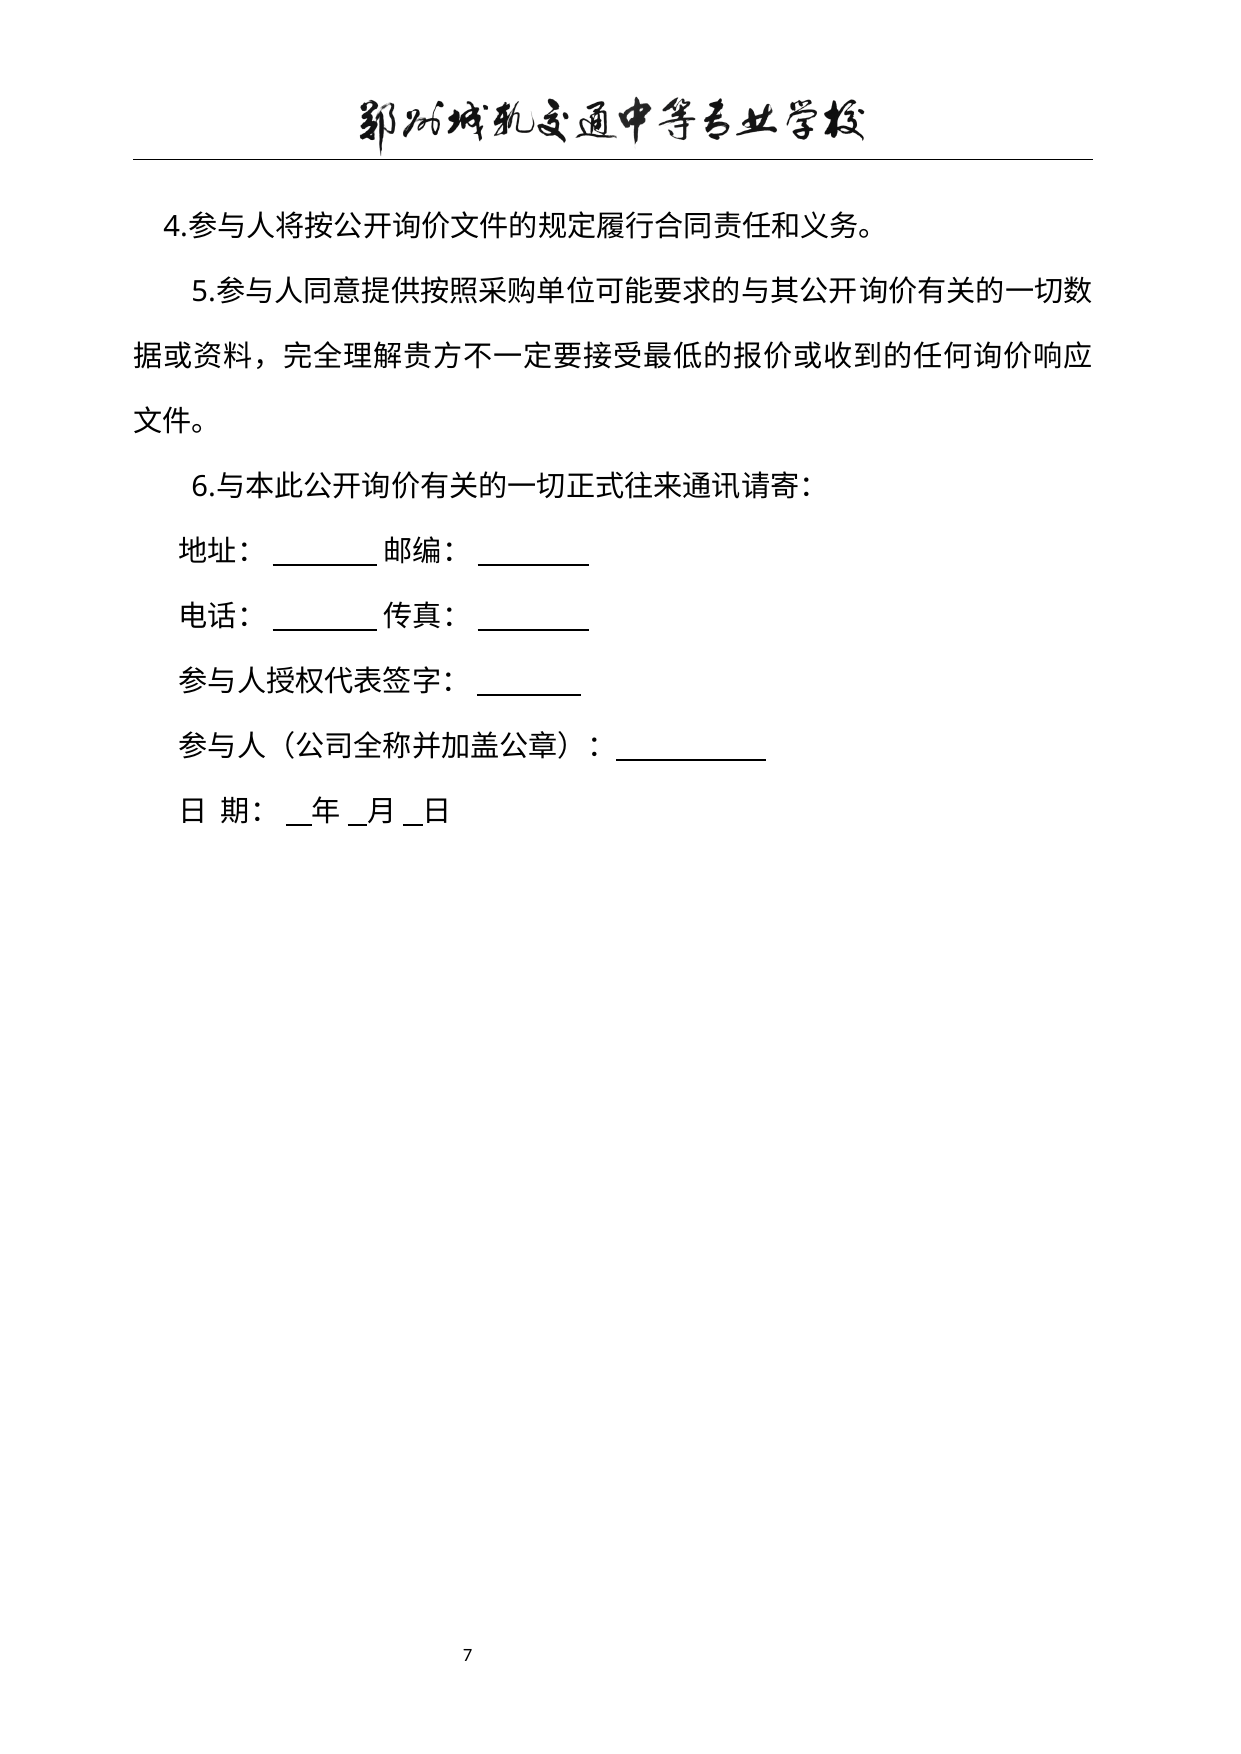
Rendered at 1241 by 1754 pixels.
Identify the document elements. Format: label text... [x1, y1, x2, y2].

picture [353, 88, 872, 157]
text 5.参与人同意提供按照采购单位可能要求的与其公开询价有关的一切数据或资料，完全理解贵方不一定要接受最低的报价或收到的任何询价响应文件。 [133, 257, 1093, 452]
text 6.与本此公开询价有关的一切正式往来通讯请寄： [133, 452, 1093, 517]
text 参与人授权代表签字： [133, 647, 1093, 712]
text 参与人（公司全称并加盖公章）： [133, 712, 1093, 777]
text 日 期： 年 月 日 [133, 777, 1093, 842]
text 地址： 邮编： [133, 517, 1093, 582]
text 电话： 传真： [133, 582, 1093, 647]
text 4.参与人将按公开询价文件的规定履行合同责任和义务。 [133, 192, 1093, 257]
